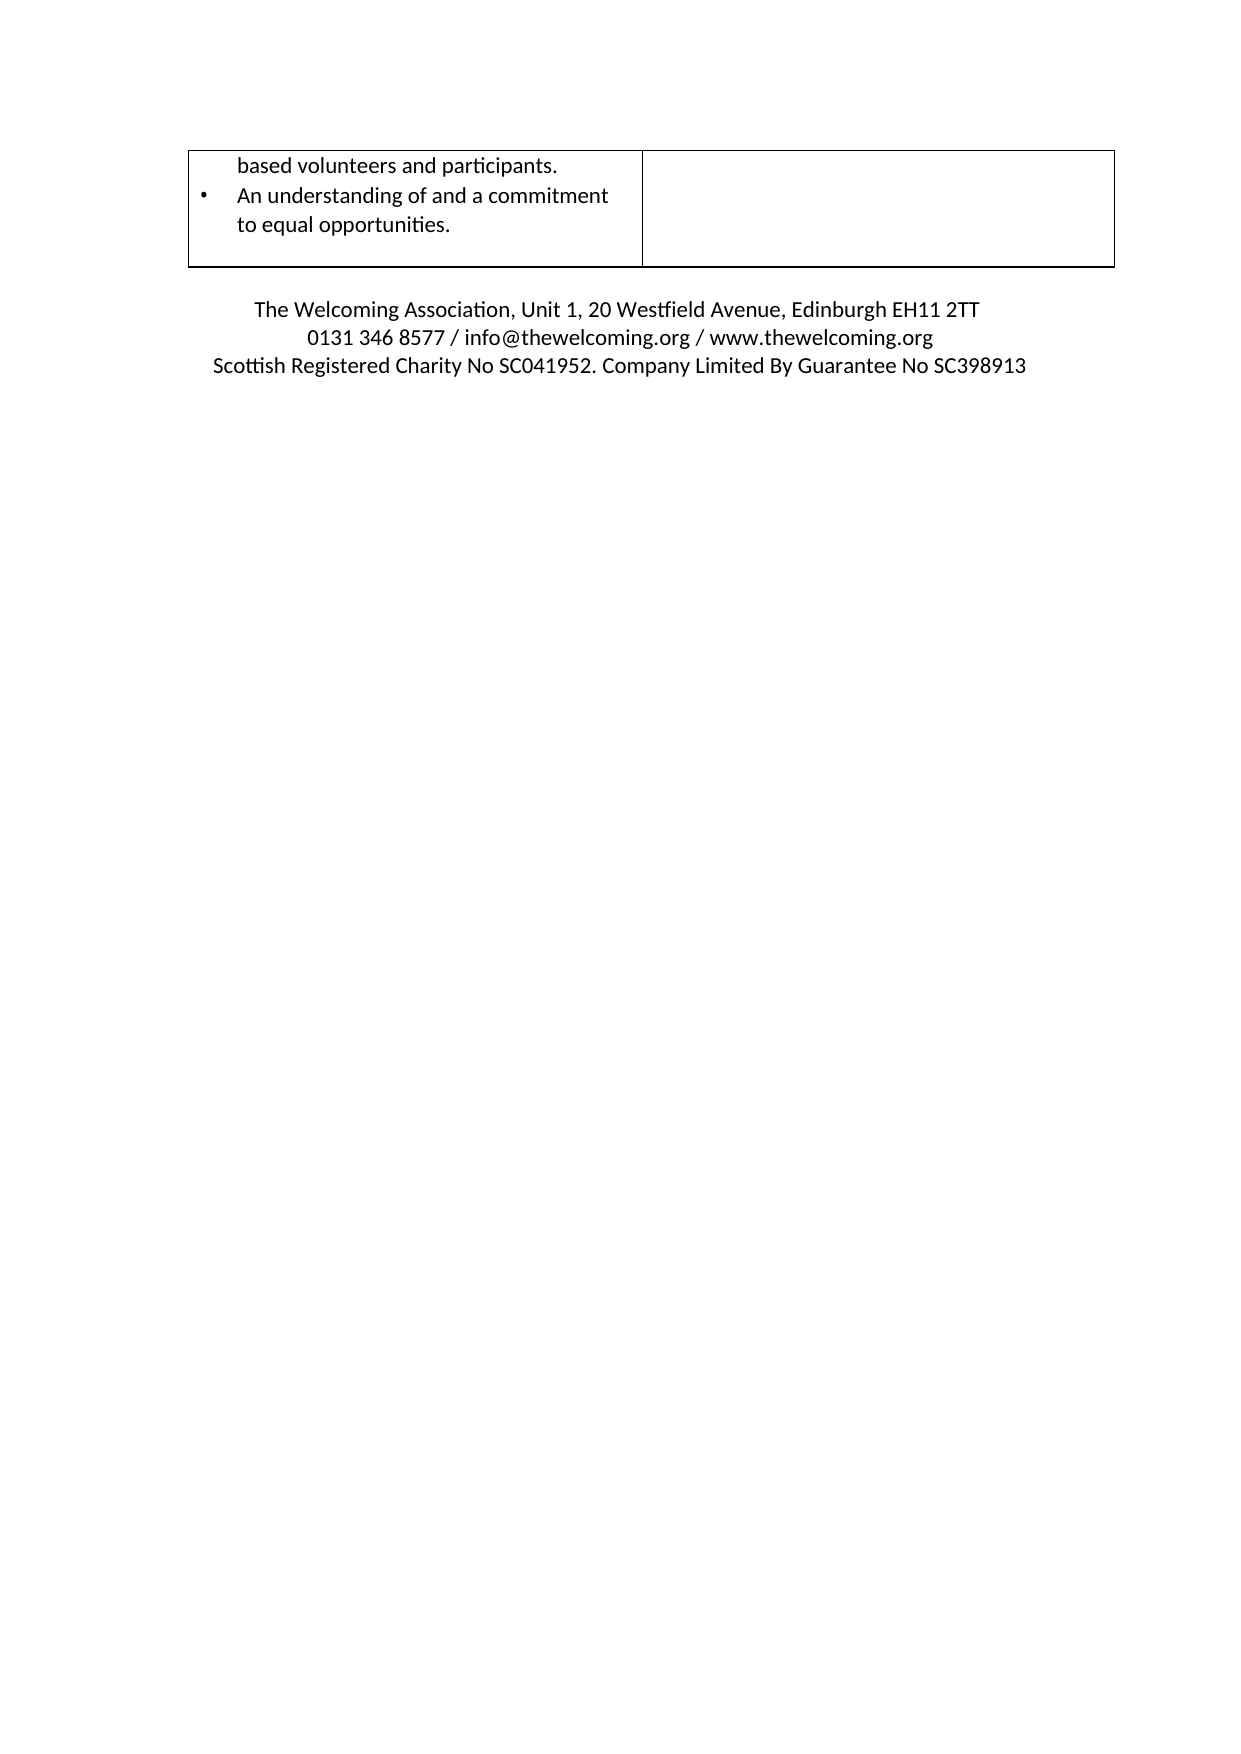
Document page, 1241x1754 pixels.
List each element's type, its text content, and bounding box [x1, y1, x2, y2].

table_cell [643, 151, 1114, 266]
text The Welcoming Association, Unit 1, 20 Westfield Avenue, Edinburgh EH11 2TT 0131 346 8577 / info@thewelcoming.org / www.thewelcoming.org [187, 267, 1053, 351]
text Scottish Registered Charity No SC041952. Company Limited By Guarantee No SC398913 [187, 351, 1053, 379]
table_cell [189, 151, 642, 266]
